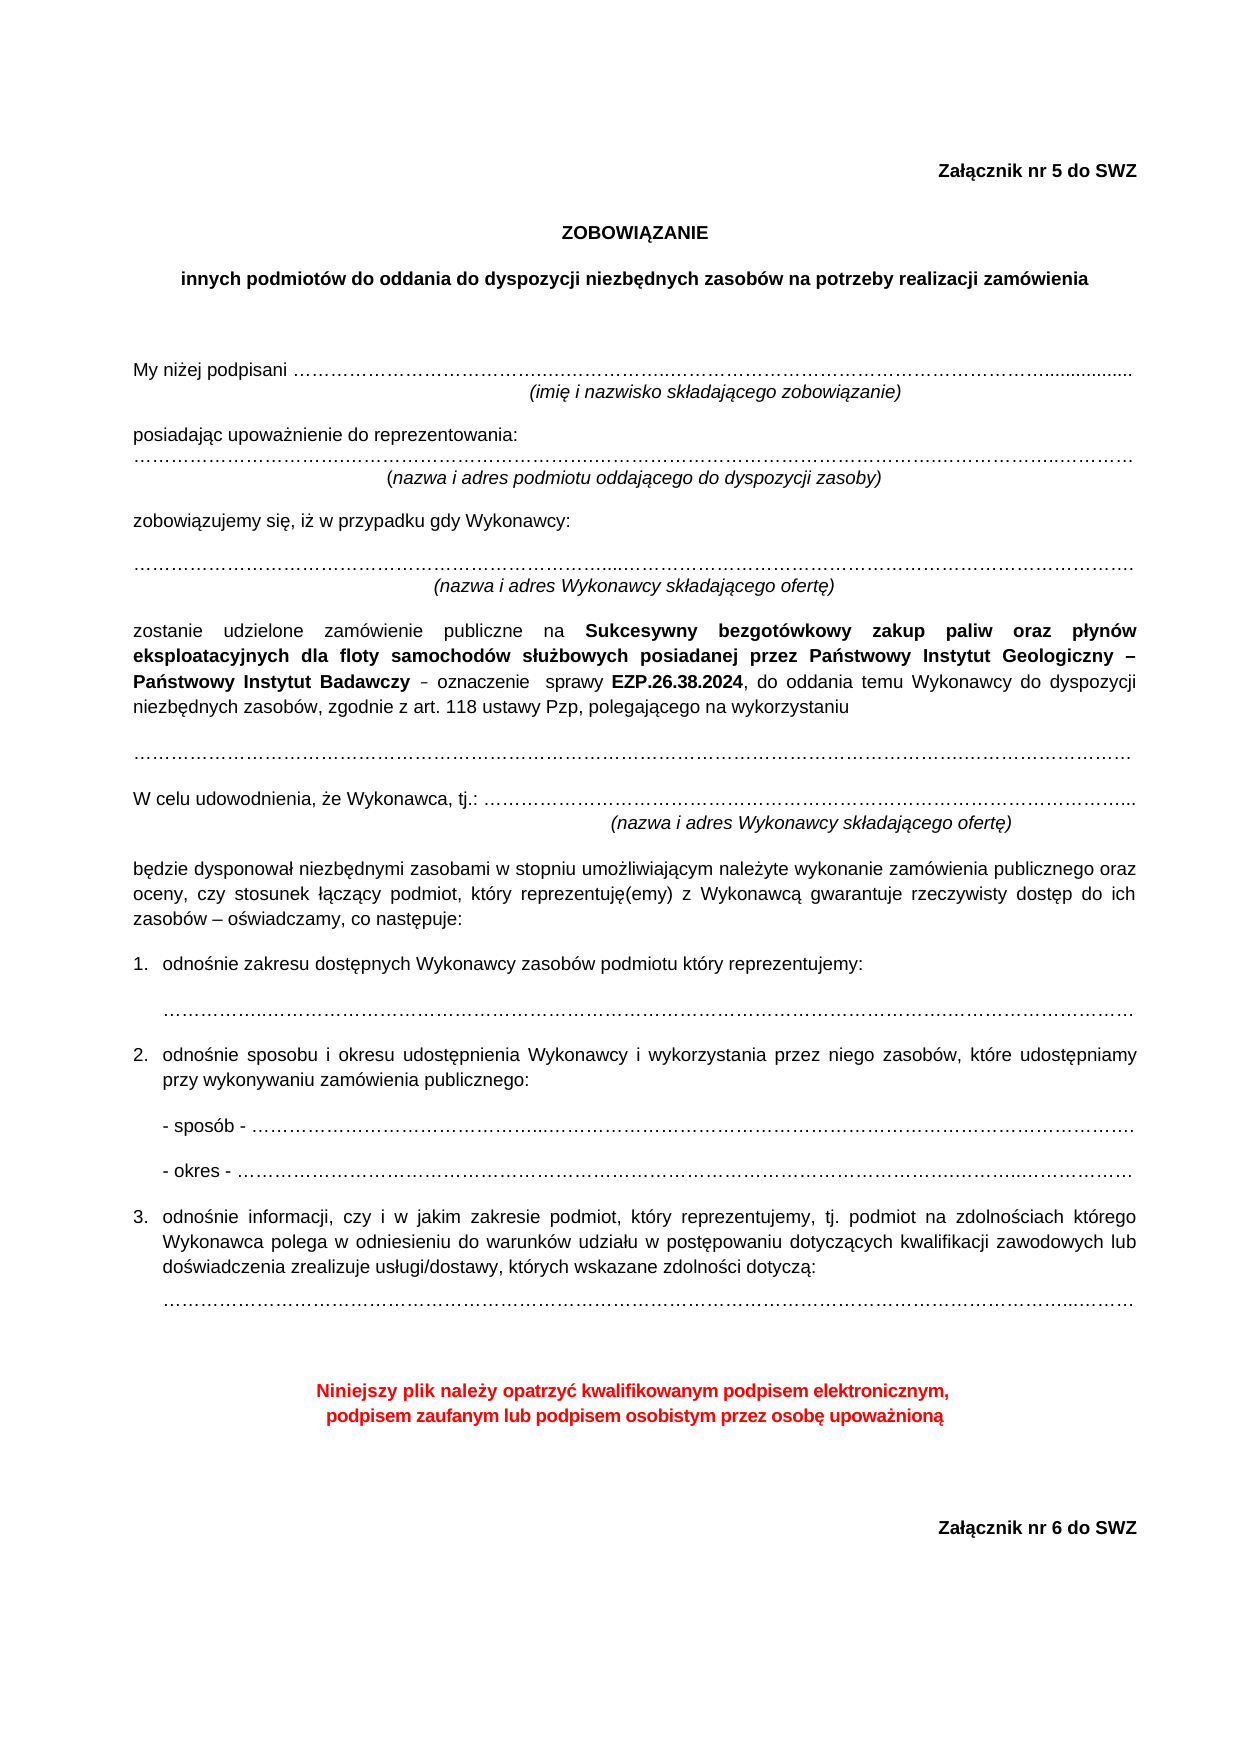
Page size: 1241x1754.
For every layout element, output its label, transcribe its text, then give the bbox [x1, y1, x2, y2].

text …………………………………………………………………....………………………………………………………………………. [133, 553, 1137, 574]
text Załącznik nr 5 do SWZ [133, 160, 1137, 182]
text - sposób - ………………………………………...…………………………………………………………………………………. [162, 1114, 1137, 1136]
text - okres - …………………………………………………………………………………………………….………..……………… [162, 1160, 1137, 1182]
text ZOBOWIĄZANIE [133, 222, 1137, 243]
text zostanie udzielone zamówienie publiczne na Sukcesywny bezgotówkowy zakup paliw oraz płynów eksploatacyjnych dla floty samochodów służbowych posiadanej przez Państwowy Instytut Geologiczny – Państwowy Instytut Badawczy – oznaczenie sprawy EZP.26.38.2024, do oddania temu Wykonawcy do dyspozycji niezbędnych zasobów, zgodnie z art. 118 ustawy Pzp, polegającego na wykorzystaniu [133, 620, 1137, 718]
text Załącznik nr 6 do SWZ [133, 1516, 1137, 1538]
text (nazwa i adres Wykonawcy składającego ofertę) [133, 574, 1137, 596]
text będzie dysponował niezbędnymi zasobami w stopniu umożliwiającym należyte wykonanie zamówienia publicznego oraz oceny, czy stosunek łączący podmiot, który reprezentuję(emy) z Wykonawcą gwarantuje rzeczywisty dostęp do ich zasobów – oświadczamy, co następuje: [133, 858, 1137, 929]
text ……………..……………………………………………………………………………………………….………………………… [162, 998, 1137, 1020]
list odnośnie sposobu i okresu udostępnienia Wykonawcy i wykorzystania przez niego zasobów, które udostępniamy przy wykonywaniu zamówienia publicznego: [133, 1044, 1137, 1091]
text (imię i nazwisko składającego zobowiązanie) [295, 380, 1137, 402]
text zobowiązujemy się, iż w przypadku gdy Wykonawcy: [133, 510, 1137, 531]
list odnośnie zakresu dostępnych Wykonawcy zasobów podmiotu który reprezentujemy: [133, 953, 1137, 974]
list odnośnie informacji, czy i w jakim zakresie podmiot, który reprezentujemy, tj. podmiot na zdolnościach którego Wykonawca polega w odniesieniu do warunków udziału w postępowaniu dotyczących kwalifikacji zawodowych lub doświadczenia zrealizuje usługi/dostawy, których wskazane zdolności dotyczą: [133, 1206, 1137, 1277]
text …………………………….………………………………….……………………………………………….………………..………… [133, 445, 1137, 467]
text (nazwa i adres podmiotu oddającego do dyspozycji zasoby) [133, 467, 1137, 488]
text My niżej podpisani ………………………………….….……………..……………………………………………………................. [133, 359, 1137, 380]
text innych podmiotów do oddania do dyspozycji niezbędnych zasobów na potrzeby realizacji zamówienia [133, 268, 1137, 289]
text ………………………………………………………………………………………………………………………………...……… [162, 1288, 1137, 1310]
text W celu udowodnienia, że Wykonawca, tj.: …………………………………………………………………………………………... [133, 787, 1137, 809]
text (nazwa i adres Wykonawcy składającego ofertę) [487, 812, 1137, 834]
text Niniejszy plik należy opatrzyć kwalifikowanym podpisem elektronicznym, podpisem zaufanym lub podpisem osobistym przez osobę upoważnioną [133, 1380, 1137, 1426]
text …………………………………………………………………………………………………………………….……………………… [133, 742, 1137, 763]
text posiadając upoważnienie do reprezentowania: [133, 423, 1137, 445]
